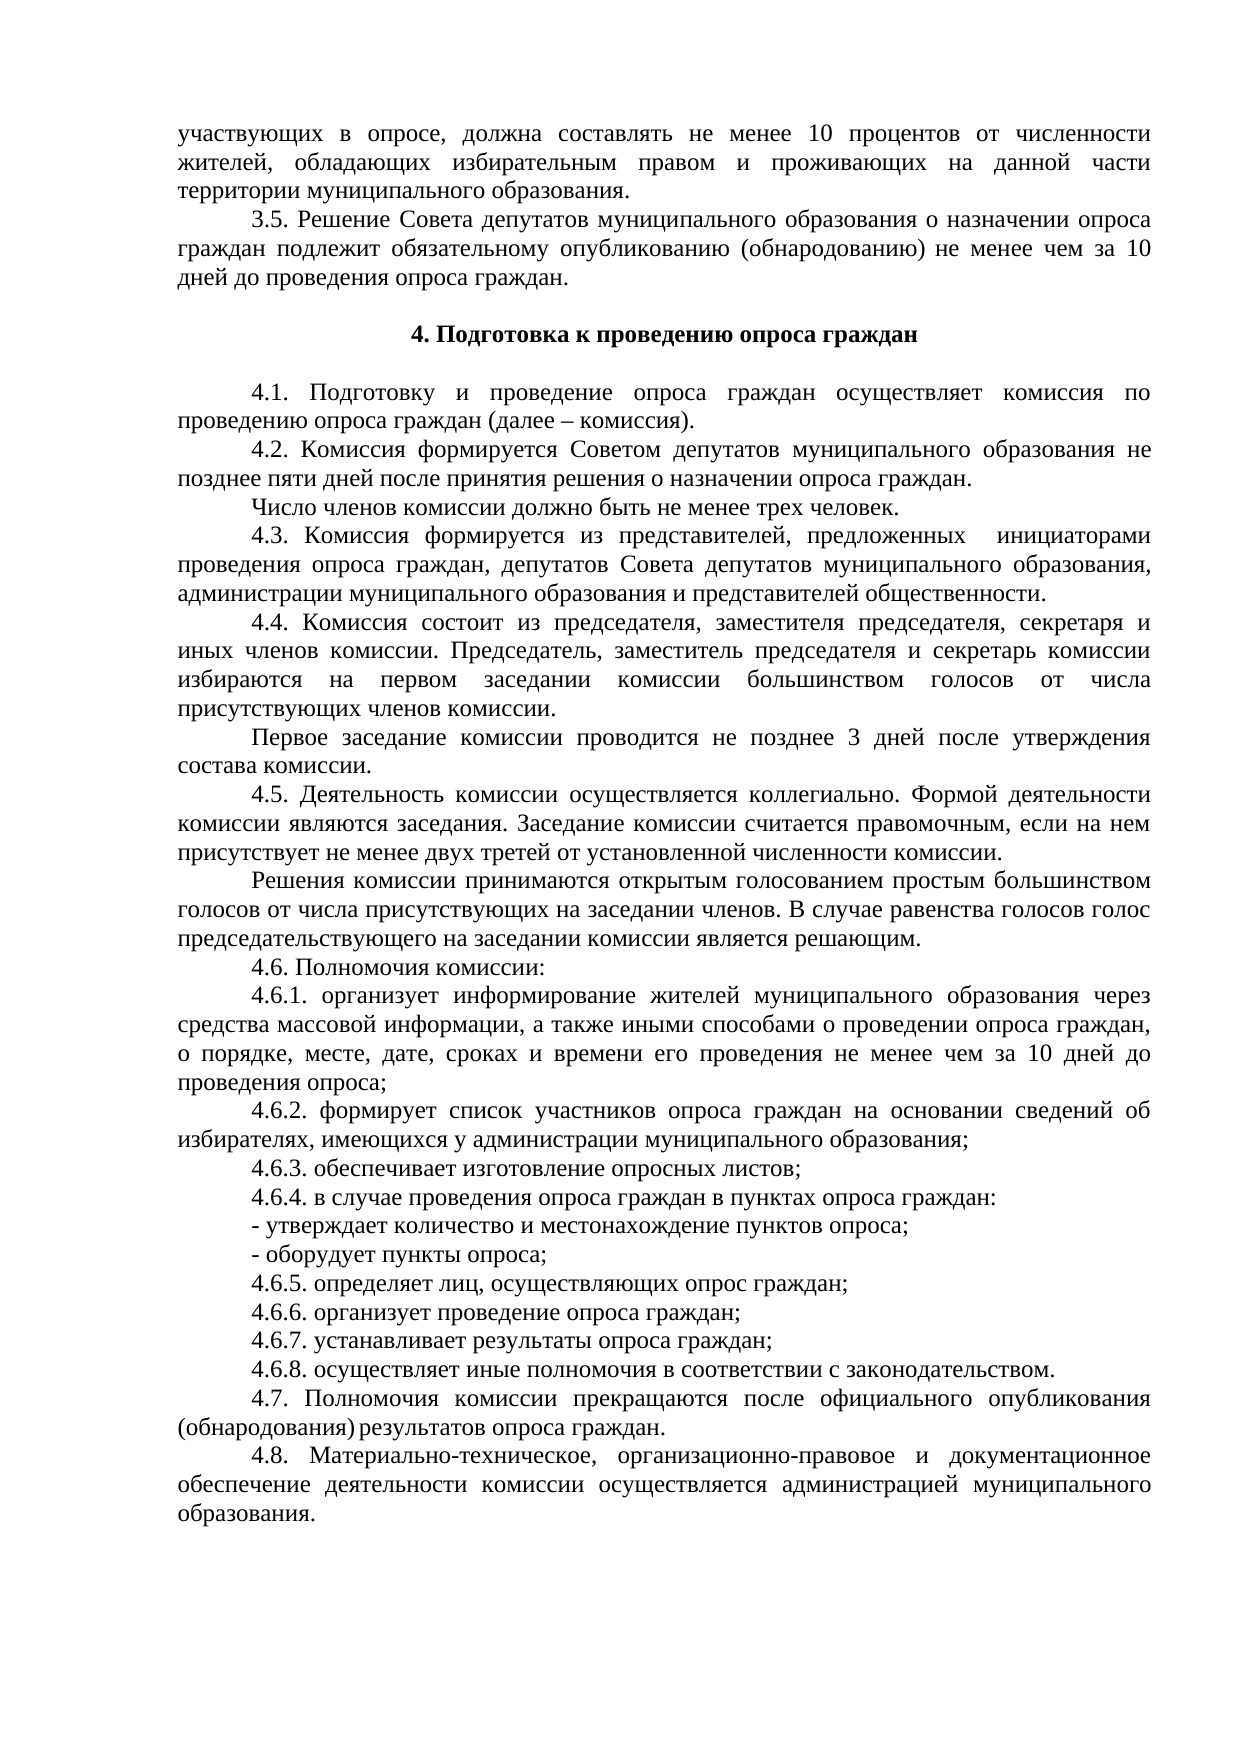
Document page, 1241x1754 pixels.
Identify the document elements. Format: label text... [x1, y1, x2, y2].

text 4. Подготовка к проведению опроса граждан [177, 319, 1152, 348]
text 4.6.8. осуществляет иные полномочия в соответствии с законодательством. [177, 1354, 1152, 1383]
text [177, 118, 1152, 204]
text 4.6.4. в случае проведения опроса граждан в пунктах опроса граждан: [177, 1182, 1152, 1211]
text - оборудует пункты опроса; [177, 1239, 1152, 1268]
text 4.1. Подготовку и проведение опроса граждан осуществляет комиссия по проведению опроса граждан (далее – комиссия). [177, 377, 1152, 434]
text 4.6.5. определяет лиц, осуществляющих опрос граждан; [177, 1268, 1152, 1297]
text 4.5. Деятельность комиссии осуществляется коллегиально. Формой деятельности комиссии являются заседания. Заседание комиссии считается правомочным, если на нем присутствует не менее двух третей от установленной численности комиссии. [177, 779, 1152, 866]
text 3.5. Решение Совета депутатов муниципального образования о назначении опроса граждан подлежит обязательному опубликованию (обнародованию) не менее чем за 10 дней до проведения опроса граждан. [177, 204, 1152, 291]
text Первое заседание комиссии проводится не позднее 3 дней после утверждения состава комиссии. [177, 722, 1152, 779]
text 4.3. Комиссия формируется из представителей, предложенных инициаторами проведения опроса граждан, депутатов Совета депутатов муниципального образования, администрации муниципального образования и представителей общественности. [177, 521, 1152, 607]
text 4.7. Полномочия комиссии прекращаются после официального опубликования (обнародования) результатов опроса граждан. [177, 1383, 1152, 1441]
text 4.6.7. устанавливает результаты опроса граждан; [177, 1326, 1152, 1354]
text 4.6.6. организует проведение опроса граждан; [177, 1297, 1152, 1326]
text 4.4. Комиссия состоит из председателя, заместителя председателя, секретаря и иных членов комиссии. Председатель, заместитель председателя и секретарь комиссии избираются на первом заседании комиссии большинством голосов от числа присутствующих членов комиссии. [177, 607, 1152, 722]
text - утверждает количество и местонахождение пунктов опроса; [177, 1211, 1152, 1239]
text 4.8. Материально-техническое, организационно-правовое и документационное обеспечение деятельности комиссии осуществляется администрацией муниципального образования. [177, 1441, 1152, 1527]
text 4.6.3. обеспечивает изготовление опросных листов; [177, 1153, 1152, 1182]
text 4.6. Полномочия комиссии: [177, 952, 1152, 981]
text Число членов комиссии должно быть не менее трех человек. [177, 492, 1152, 521]
text Решения комиссии принимаются открытым голосованием простым большинством голосов от числа присутствующих на заседании членов. В случае равенства голосов голос председательствующего на заседании комиссии является решающим. [177, 866, 1152, 952]
text 4.6.2. формирует список участников опроса граждан на основании сведений об избирателях, имеющихся у администрации муниципального образования; [177, 1096, 1152, 1153]
text 4.6.1. организует информирование жителей муниципального образования через средства массовой информации, а также иными способами о проведении опроса граждан, о порядке, месте, дате, сроках и времени его проведения не менее чем за 10 дней до проведения опроса; [177, 981, 1152, 1096]
text 4.2. Комиссия формируется Советом депутатов муниципального образования не позднее пяти дней после принятия решения о назначении опроса граждан. [177, 434, 1152, 492]
